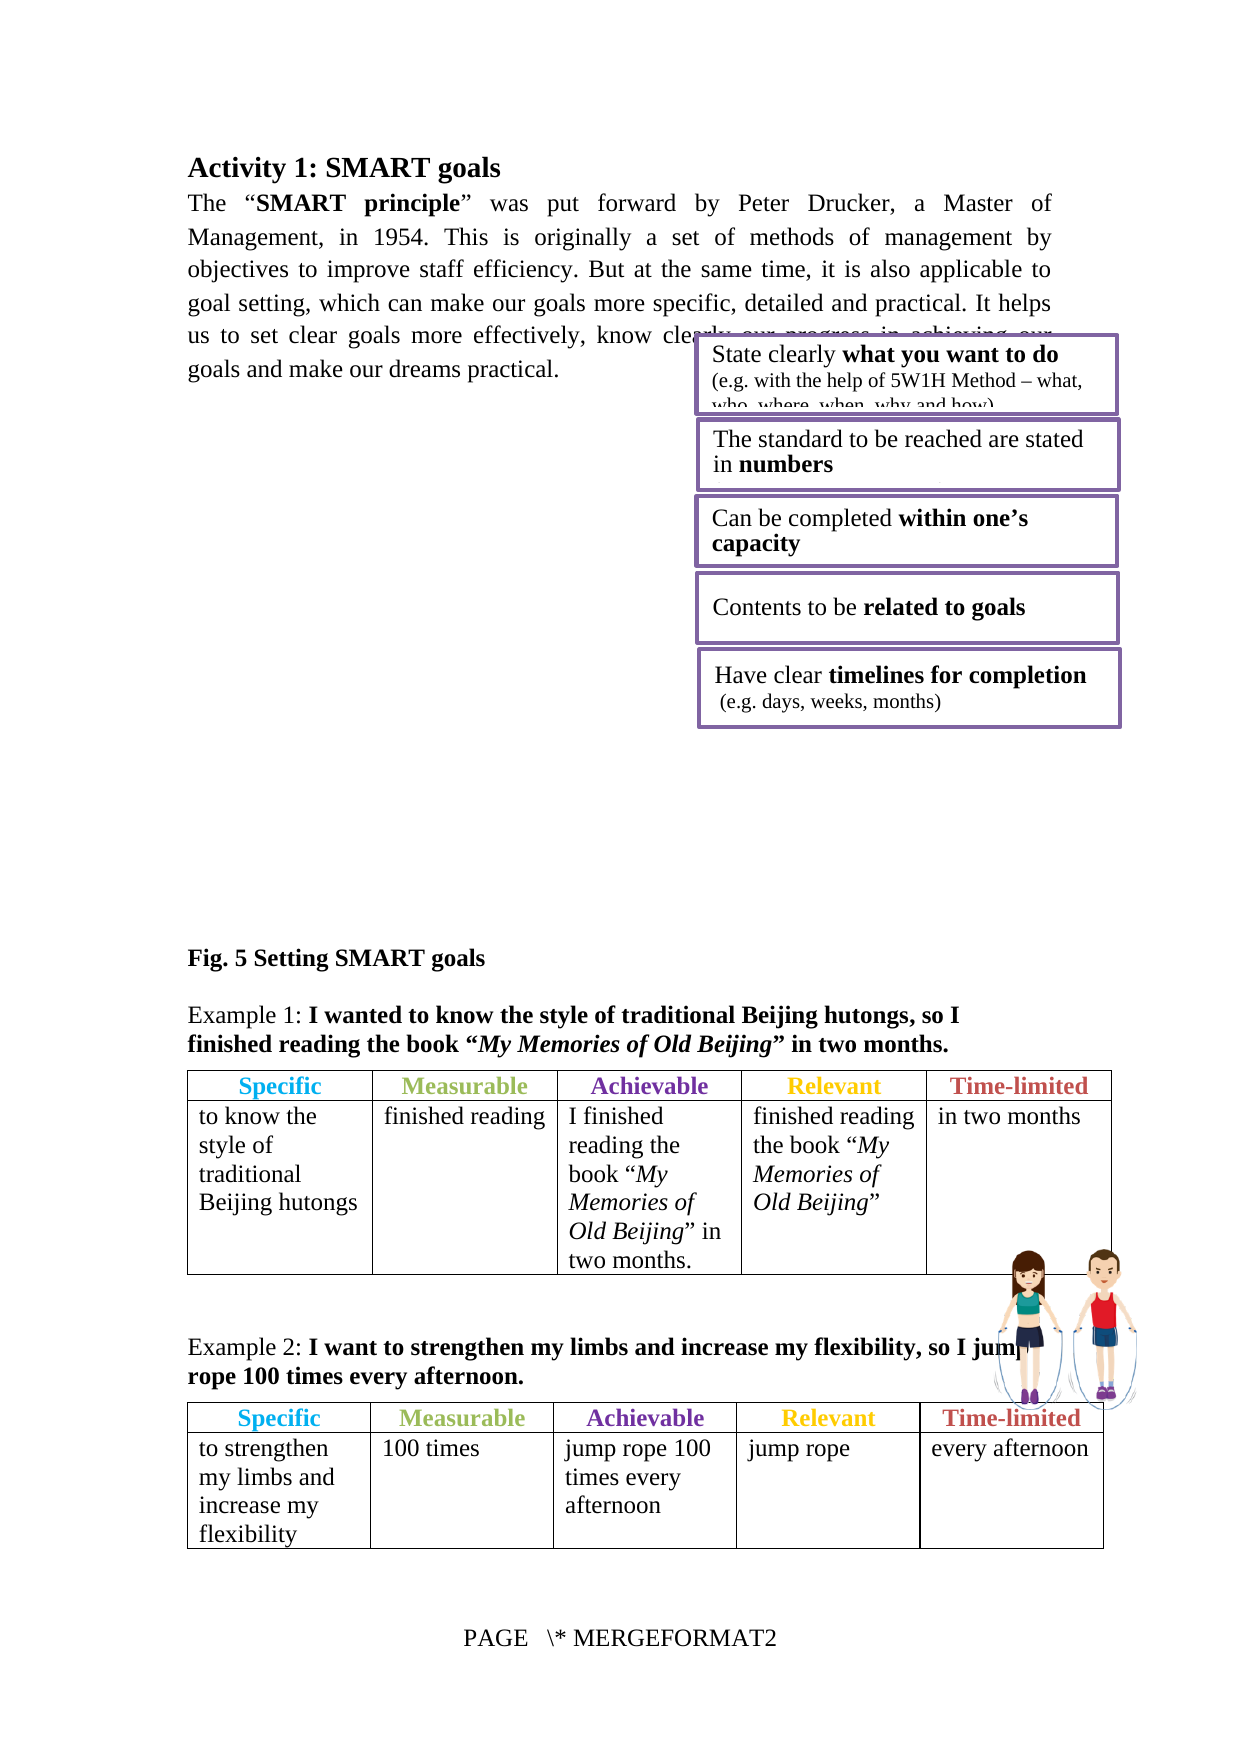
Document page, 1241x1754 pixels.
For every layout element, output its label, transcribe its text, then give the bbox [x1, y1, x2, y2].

table_cell 100 times [371, 1433, 553, 1548]
table_cell jump rope [737, 1433, 919, 1548]
table_cell to know the style of traditional Beijing hutongs [188, 1101, 372, 1274]
table_cell finished reading the book “My Memories of Old Beijing” [742, 1101, 926, 1274]
table_header Relevant [742, 1071, 926, 1100]
table_cell jump rope 100 times every afternoon [554, 1433, 736, 1548]
table_cell I finished reading the book “My Memories of Old Beijing” in two months. [558, 1101, 741, 1274]
table_header Achievable [554, 1403, 736, 1432]
text Activity 1: SMART goals [187, 150, 1053, 183]
table_header Time-limited [921, 1403, 1103, 1432]
picture [993, 1249, 1137, 1410]
table_header Specific [188, 1403, 370, 1432]
table_cell to strengthen my limbs and increase my flexibility [188, 1433, 370, 1548]
table_cell finished reading [373, 1101, 557, 1274]
table_header Time-limited [927, 1071, 1111, 1100]
text Example 2: I want to strengthen my limbs and increase my flexibility, so I jump rope 100 times every afternoon. [187, 1332, 993, 1390]
table_header Achievable [558, 1071, 741, 1100]
table_cell every afternoon [921, 1433, 1103, 1548]
table_header Specific [188, 1071, 372, 1100]
text The “SMART principle” was put forward by Peter Drucker, a Master of Management, in 1954. This is originally a set of methods of management by objectives to improve staff efficiency. But at the same time, it is also applicable to goal setting, which can make our goals more specific, detailed and practical. It helps us to set clear goals more effectively, know clearly our progress in achieving our goals and make our dreams practical. [187, 188, 1053, 382]
table_header Measurable [373, 1071, 557, 1100]
text Fig. 5 Setting SMART goals [187, 943, 1053, 972]
text Example 1: I wanted to know the style of traditional Beijing hutongs, so I finished reading the book “My Memories of Old Beijing” in two months. [187, 1000, 1044, 1058]
table_header Measurable [371, 1403, 553, 1432]
table_cell in two months [927, 1101, 1111, 1274]
table_header Relevant [737, 1403, 919, 1432]
